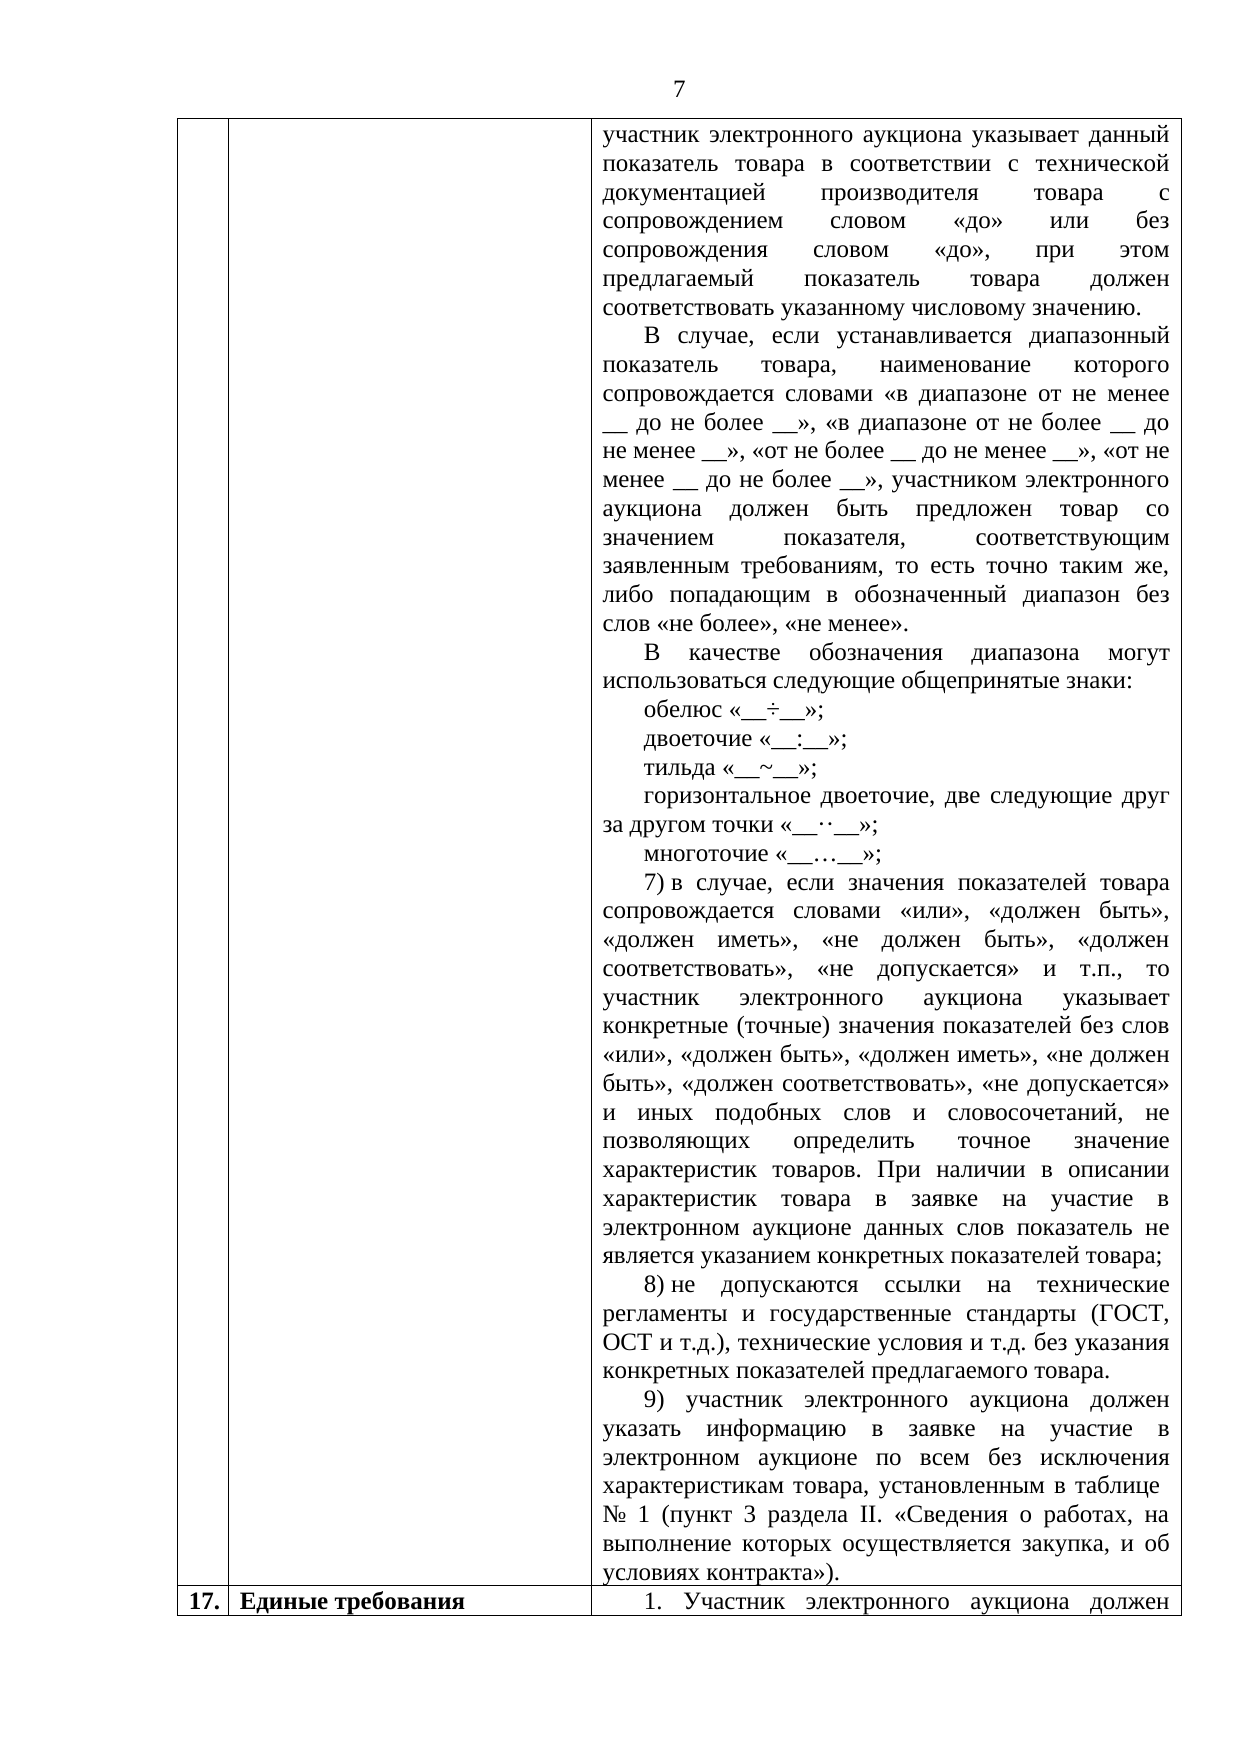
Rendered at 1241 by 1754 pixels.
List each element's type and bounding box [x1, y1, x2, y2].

table_cell [178, 1586, 228, 1615]
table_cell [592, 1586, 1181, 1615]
table_cell [229, 119, 591, 1585]
table_cell [229, 1586, 591, 1615]
table_cell [592, 119, 1181, 1585]
table_cell [178, 119, 228, 1585]
